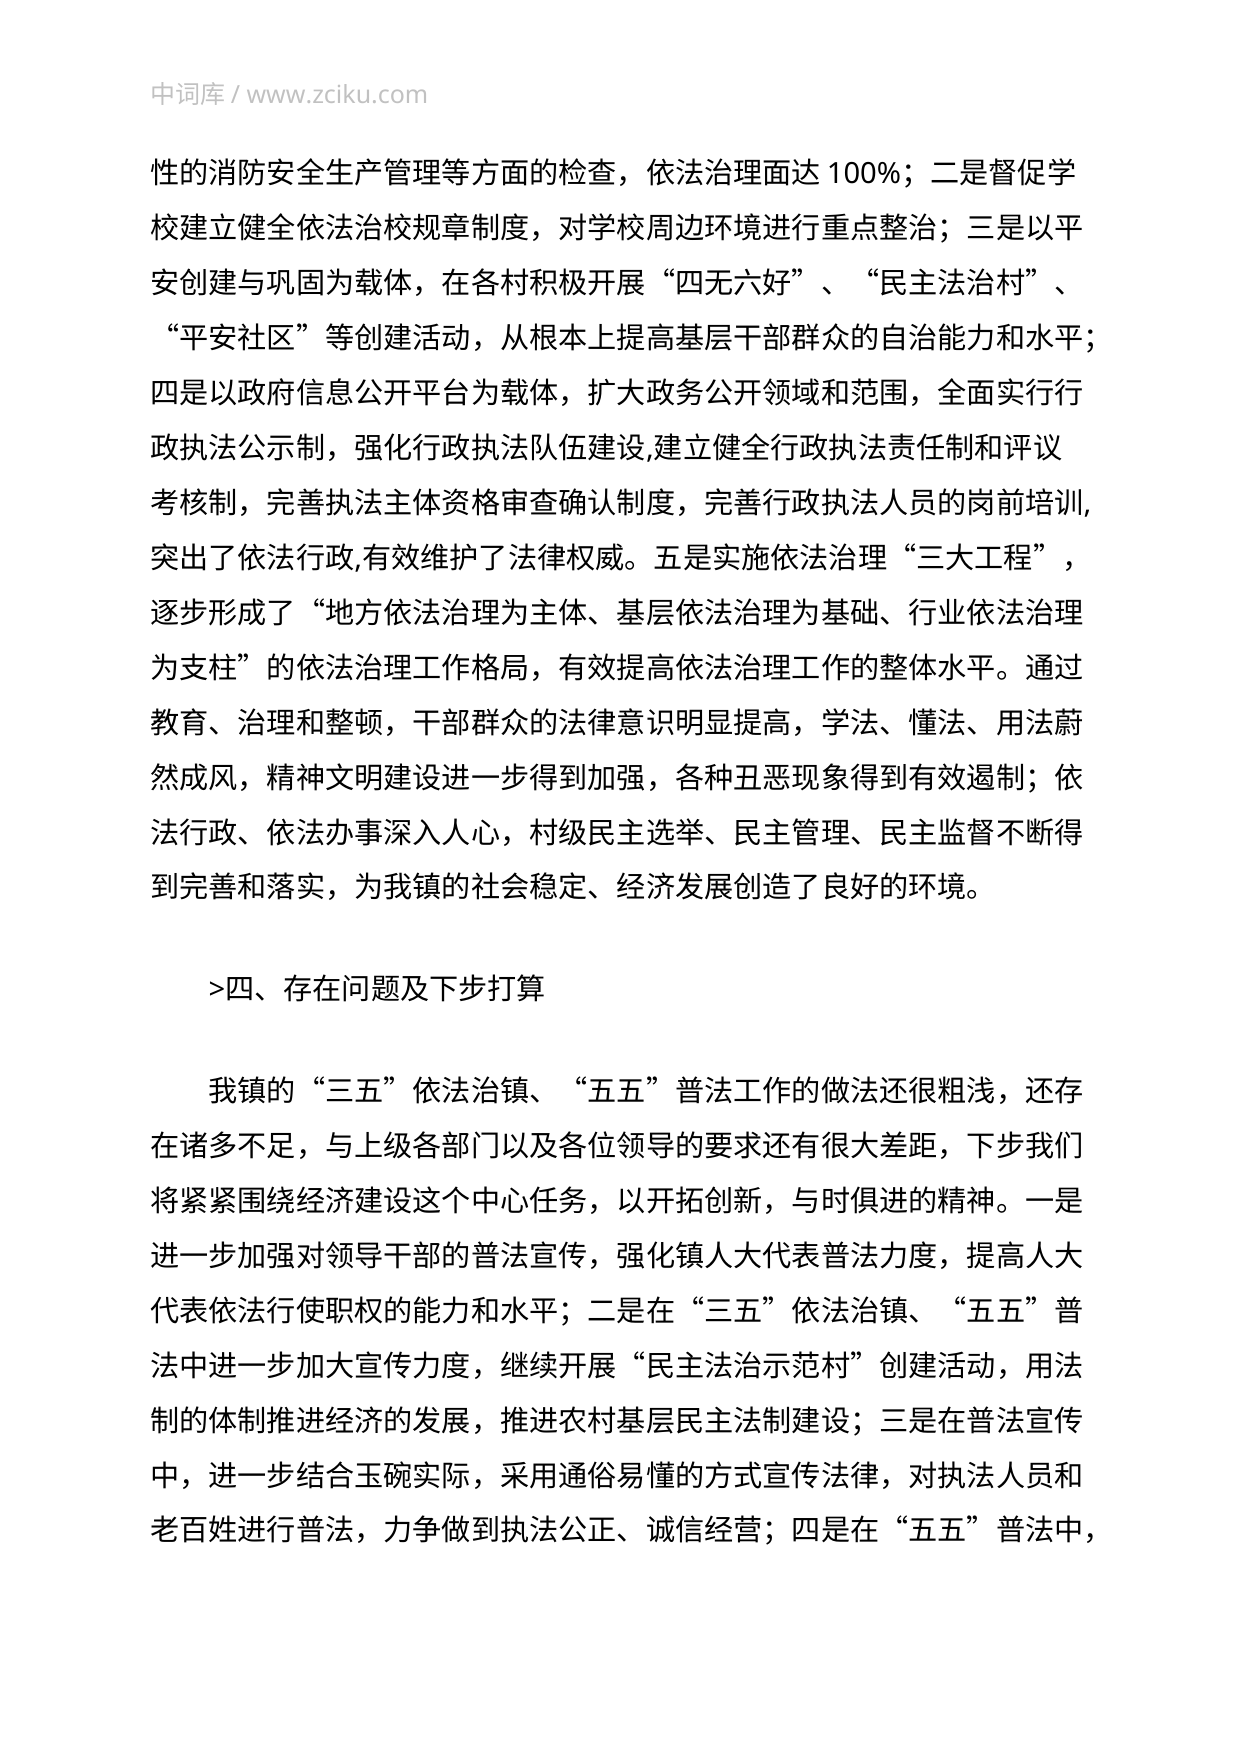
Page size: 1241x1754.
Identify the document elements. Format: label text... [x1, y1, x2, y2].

text >四、存在问题及下步打算 [150, 966, 1090, 1008]
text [150, 150, 1090, 906]
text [150, 1068, 1090, 1549]
